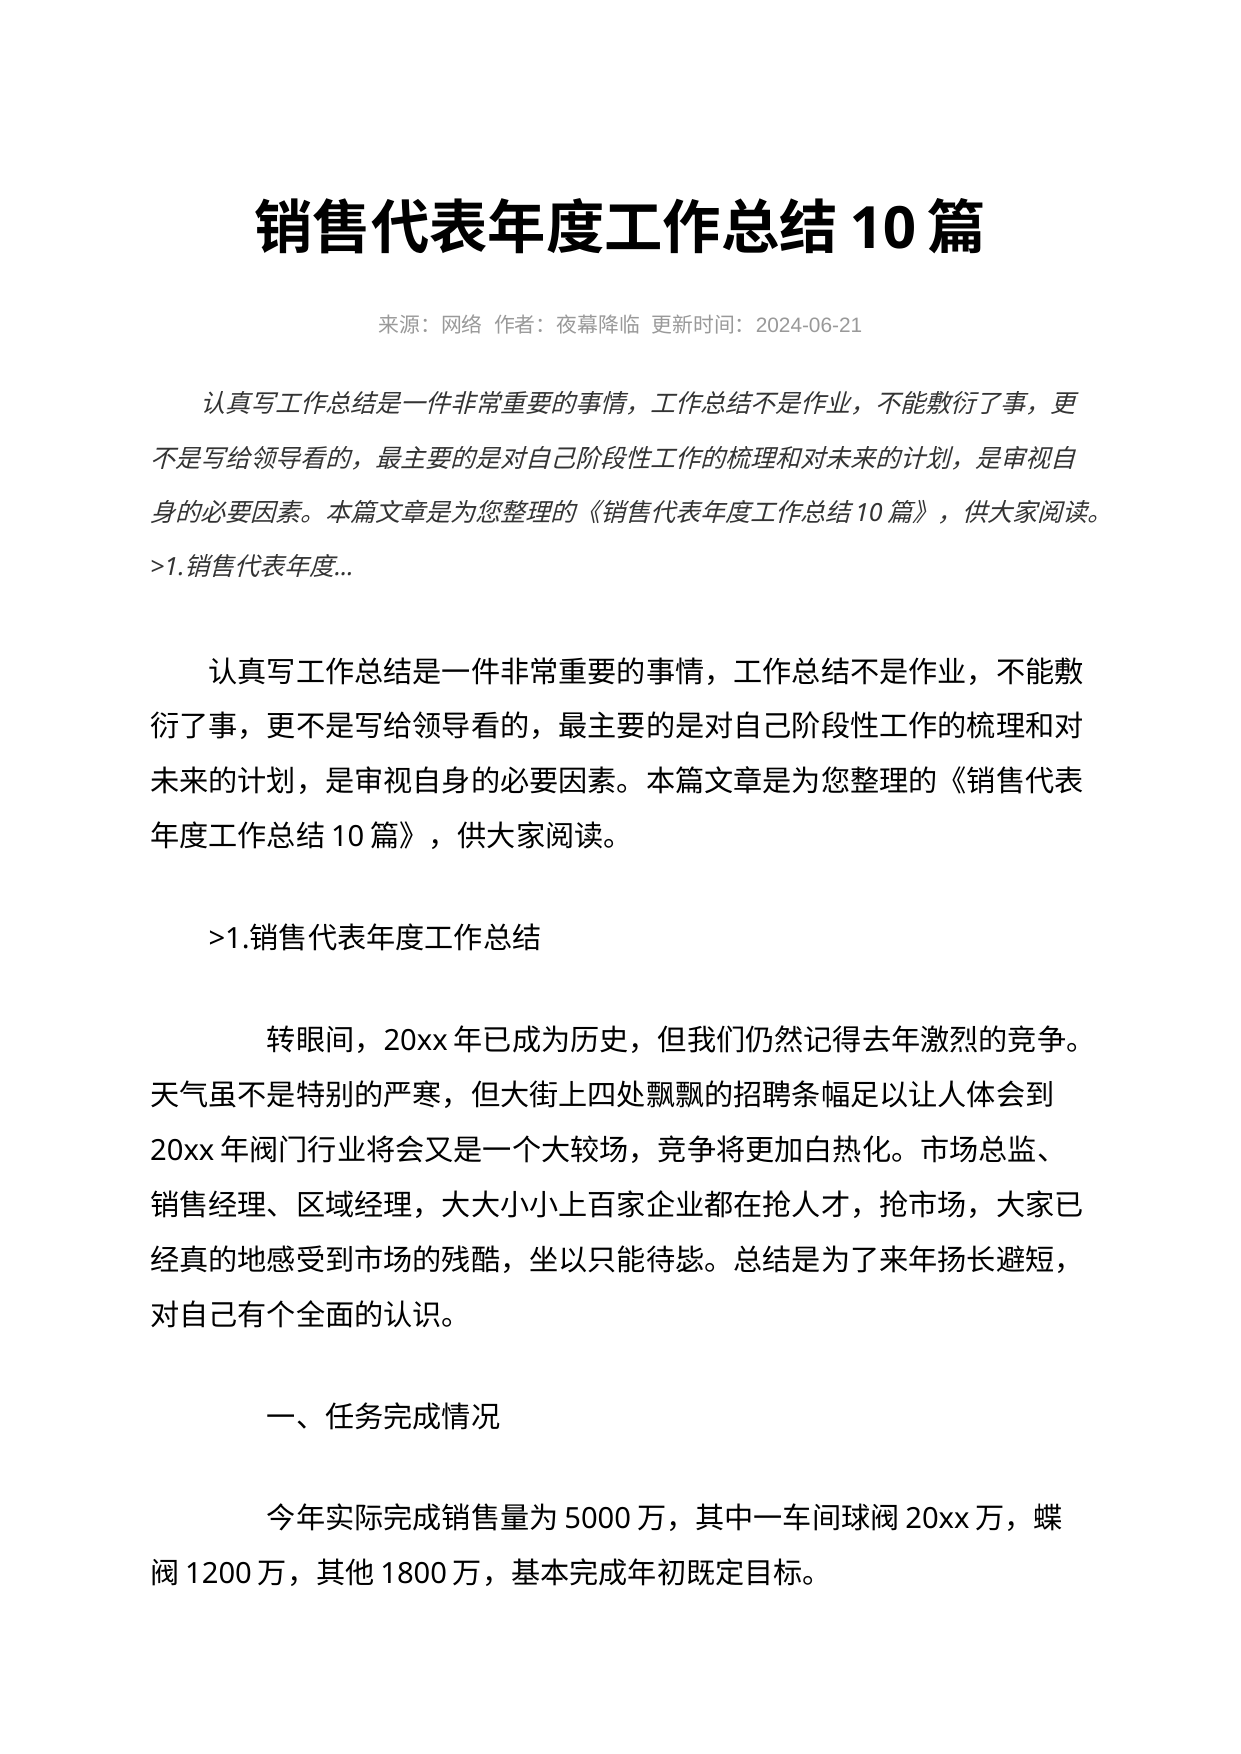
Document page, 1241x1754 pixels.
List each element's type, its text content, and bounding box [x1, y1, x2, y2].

text >1.销售代表年度工作总结 [150, 915, 1090, 957]
subtitle 销售代表年度工作总结10篇 [150, 181, 1090, 266]
text 认真写工作总结是一件非常重要的事情，工作总结不是作业，不能敷衍了事，更不是写给领导看的，最主要的是对自己阶段性工作的梳理和对未来的计划，是审视自身的必要因素。本篇文章是为您整理的《销售代表年度工作总结10篇》，供大家阅读。 [150, 648, 1090, 855]
text 一、任务完成情况 [150, 1393, 1090, 1436]
text 转眼间，20xx年已成为历史，但我们仍然记得去年激烈的竞争。天气虽不是特别的严寒，但大街上四处飘飘的招聘条幅足以让人体会到20xx年阀门行业将会又是一个大较场，竞争将更加白热化。市场总监、销售经理、区域经理，大大小小上百家企业都在抢人才，抢市场，大家已经真的地感受到市场的残酷，坐以只能待毖。总结是为了来年扬长避短，对自己有个全面的认识。 [150, 1017, 1090, 1334]
text 今年实际完成销售量为5000万，其中一车间球阀20xx万，蝶阀1200万，其他1800万，基本完成年初既定目标。 [150, 1495, 1090, 1592]
text 来源：网络 作者：夜幕降临 更新时间：2024-06-21 [150, 313, 1090, 337]
text 认真写工作总结是一件非常重要的事情，工作总结不是作业，不能敷衍了事，更不是写给领导看的，最主要的是对自己阶段性工作的梳理和对未来的计划，是审视自身的必要因素。本篇文章是为您整理的《销售代表年度工作总结10篇》，供大家阅读。>1.销售代表年度... [150, 384, 1090, 583]
